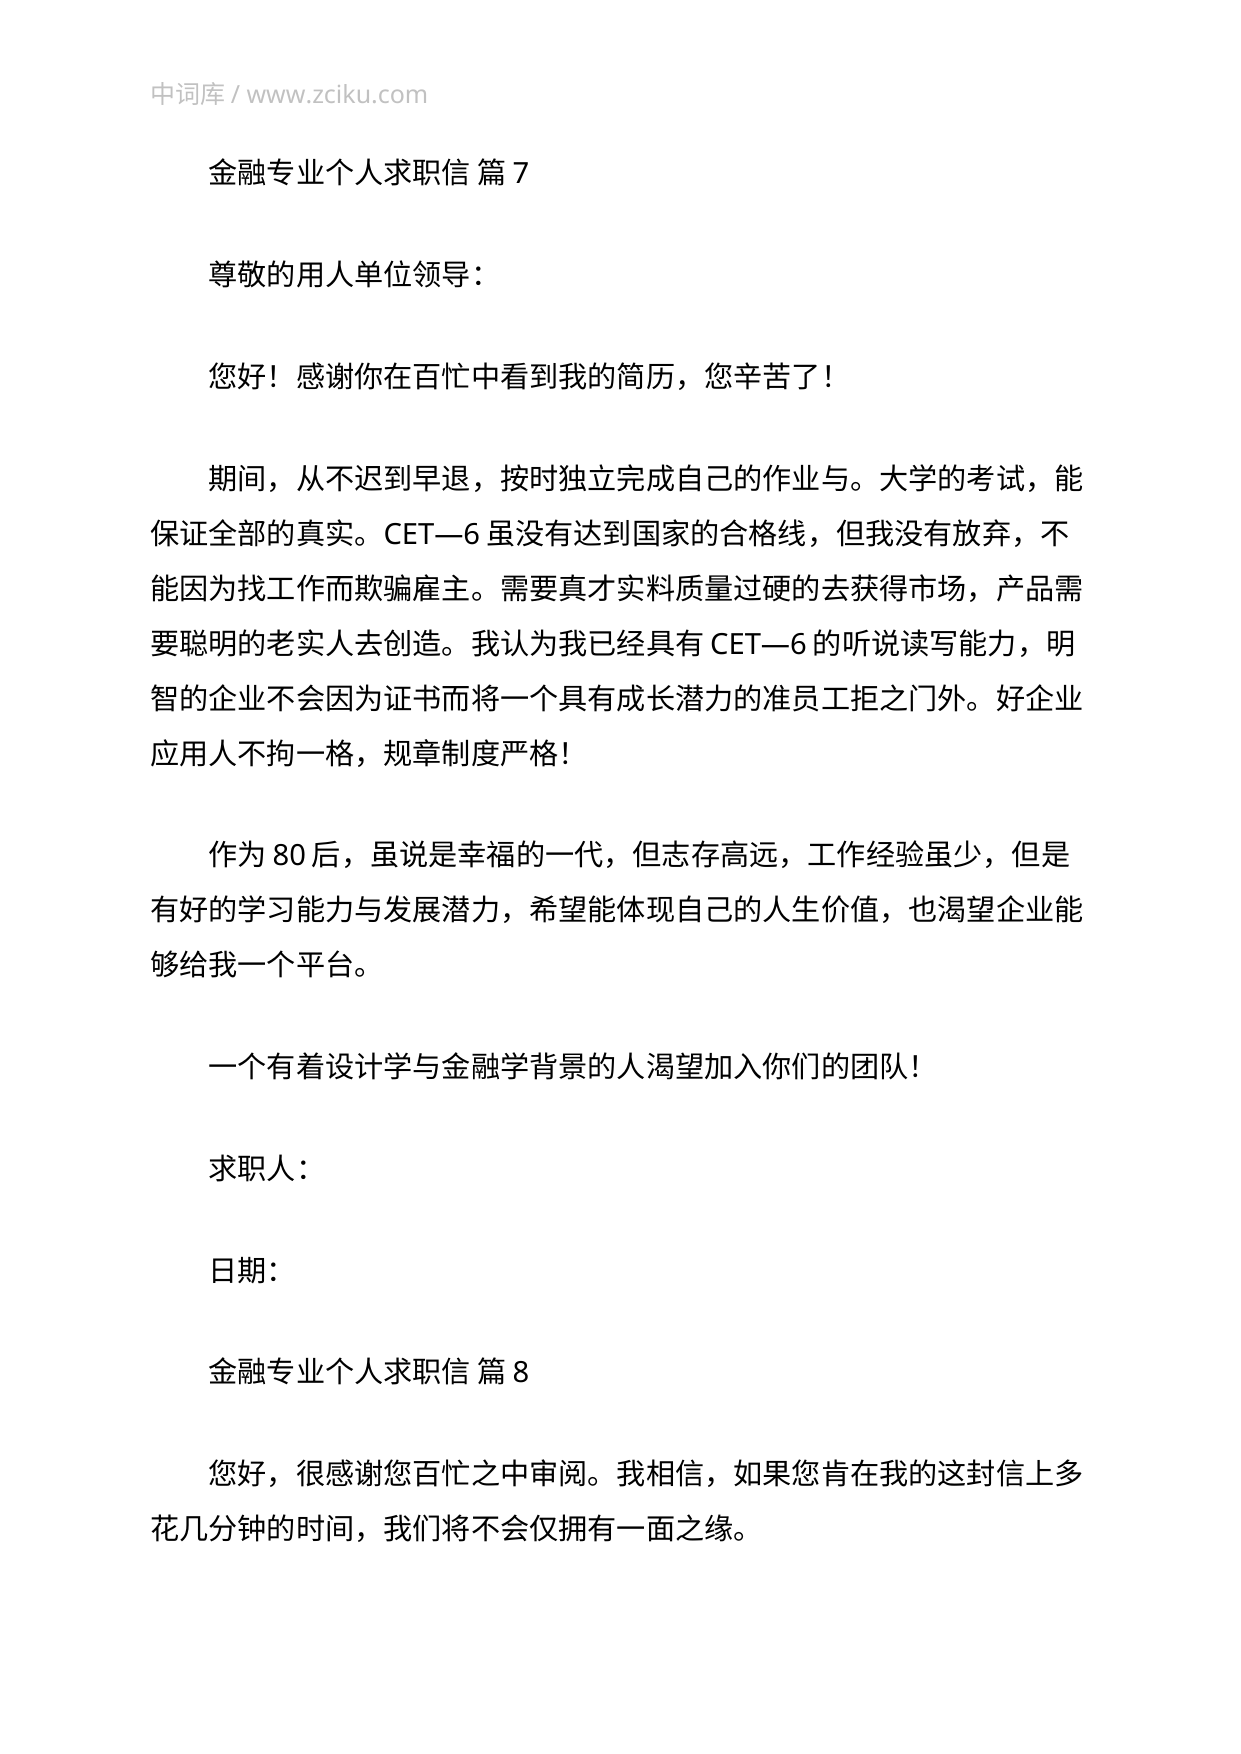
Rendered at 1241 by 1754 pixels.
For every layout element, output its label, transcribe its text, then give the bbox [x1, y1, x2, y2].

text 作为80后，虽说是幸福的一代，但志存高远，工作经验虽少，但是有好的学习能力与发展潜力，希望能体现自己的人生价值，也渴望企业能够给我一个平台。 [150, 832, 1090, 984]
text 金融专业个人求职信 篇8 [150, 1349, 1090, 1391]
text 一个有着设计学与金融学背景的人渴望加入你们的团队！ [150, 1044, 1090, 1086]
text 日期： [150, 1247, 1090, 1289]
text 您好！感谢你在百忙中看到我的简历，您辛苦了！ [150, 354, 1090, 396]
text 求职人： [150, 1145, 1090, 1188]
text 您好，很感谢您百忙之中审阅。我相信，如果您肯在我的这封信上多花几分钟的时间，我们将不会仅拥有一面之缘。 [150, 1451, 1090, 1548]
text 金融专业个人求职信 篇7 [150, 150, 1090, 192]
text 期间，从不迟到早退，按时独立完成自己的作业与。大学的考试，能保证全部的真实。CET—6虽没有达到国家的合格线，但我没有放弃，不能因为找工作而欺骗雇主。需要真才实料质量过硬的去获得市场，产品需要聪明的老实人去创造。我认为我已经具有CET—6的听说读写能力，明智的企业不会因为证书而将一个具有成长潜力的准员工拒之门外。好企业应用人不拘一格，规章制度严格！ [150, 456, 1090, 772]
text 尊敬的用人单位领导： [150, 252, 1090, 294]
